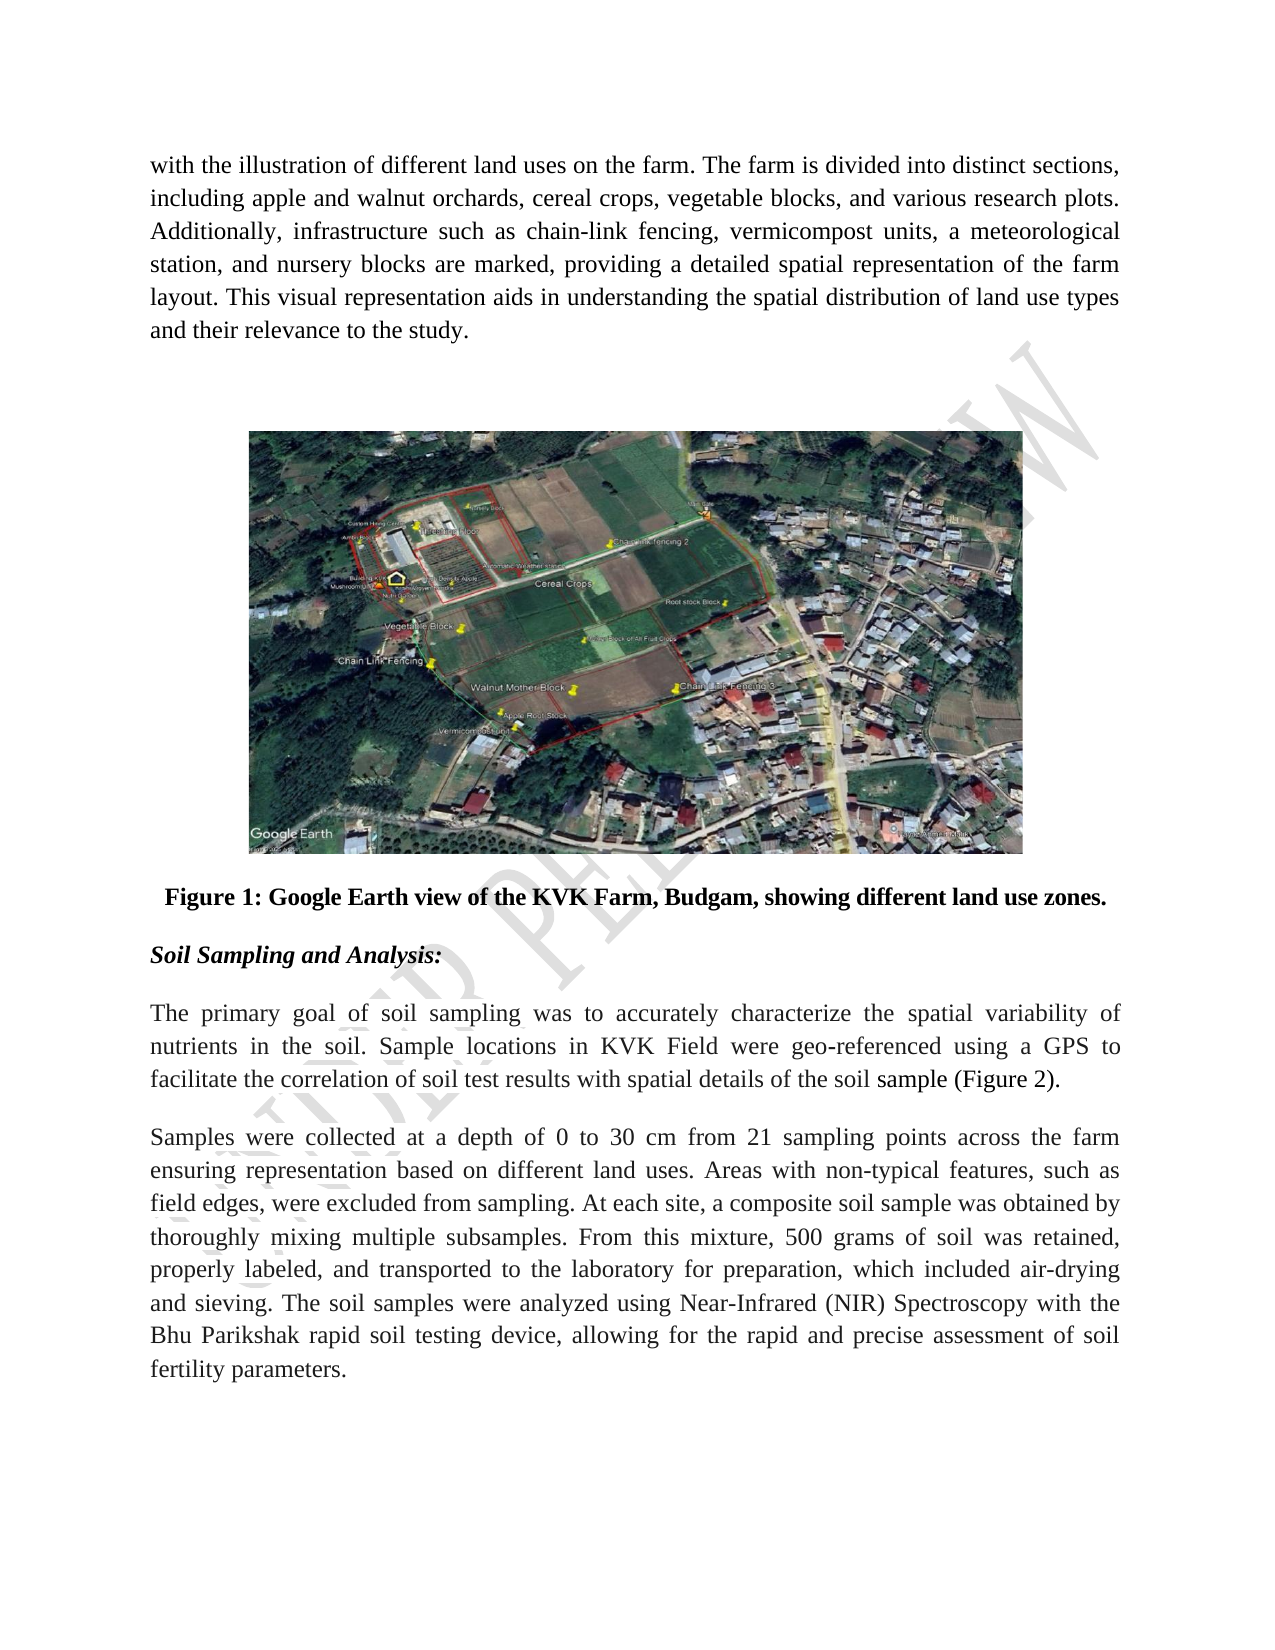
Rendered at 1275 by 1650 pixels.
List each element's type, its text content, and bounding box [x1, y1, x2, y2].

text The primary goal of soil sampling was to accurately characterize the spatial variability of nutrients in the soil. Sample locations in KVK Field were geo-referenced using a GPS to facilitate the correlation of soil test results with spatial details of the soil sample (Figure 2). [150, 1027, 1121, 1093]
picture [248, 431, 1023, 854]
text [150, 150, 1121, 344]
text Soil Sampling and Analysis: [150, 940, 1121, 969]
text Figure 1: Google Earth view of the KVK Farm, Budgam, showing different land use zones. [150, 882, 1121, 911]
